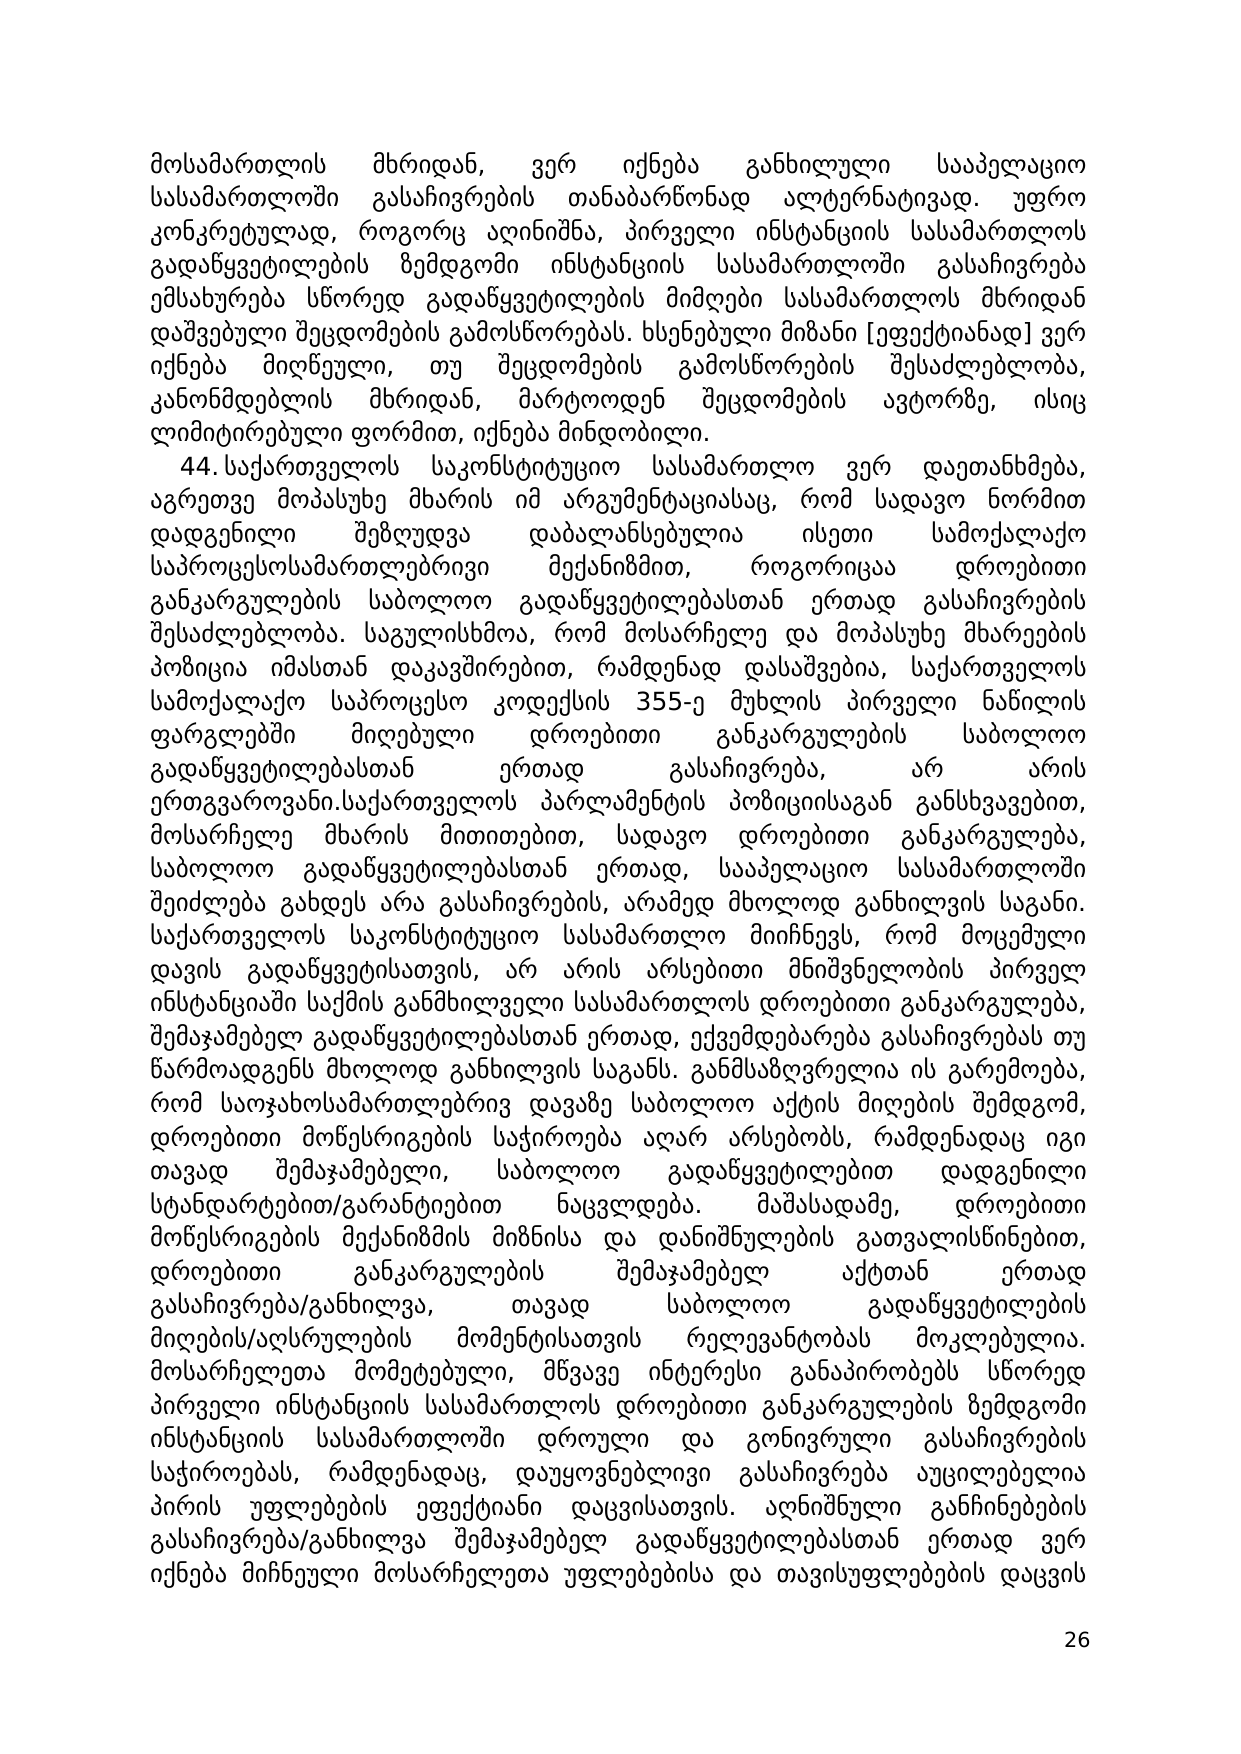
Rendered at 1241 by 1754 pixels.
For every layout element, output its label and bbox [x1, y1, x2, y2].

list [150, 452, 1087, 1588]
list [150, 150, 1087, 447]
